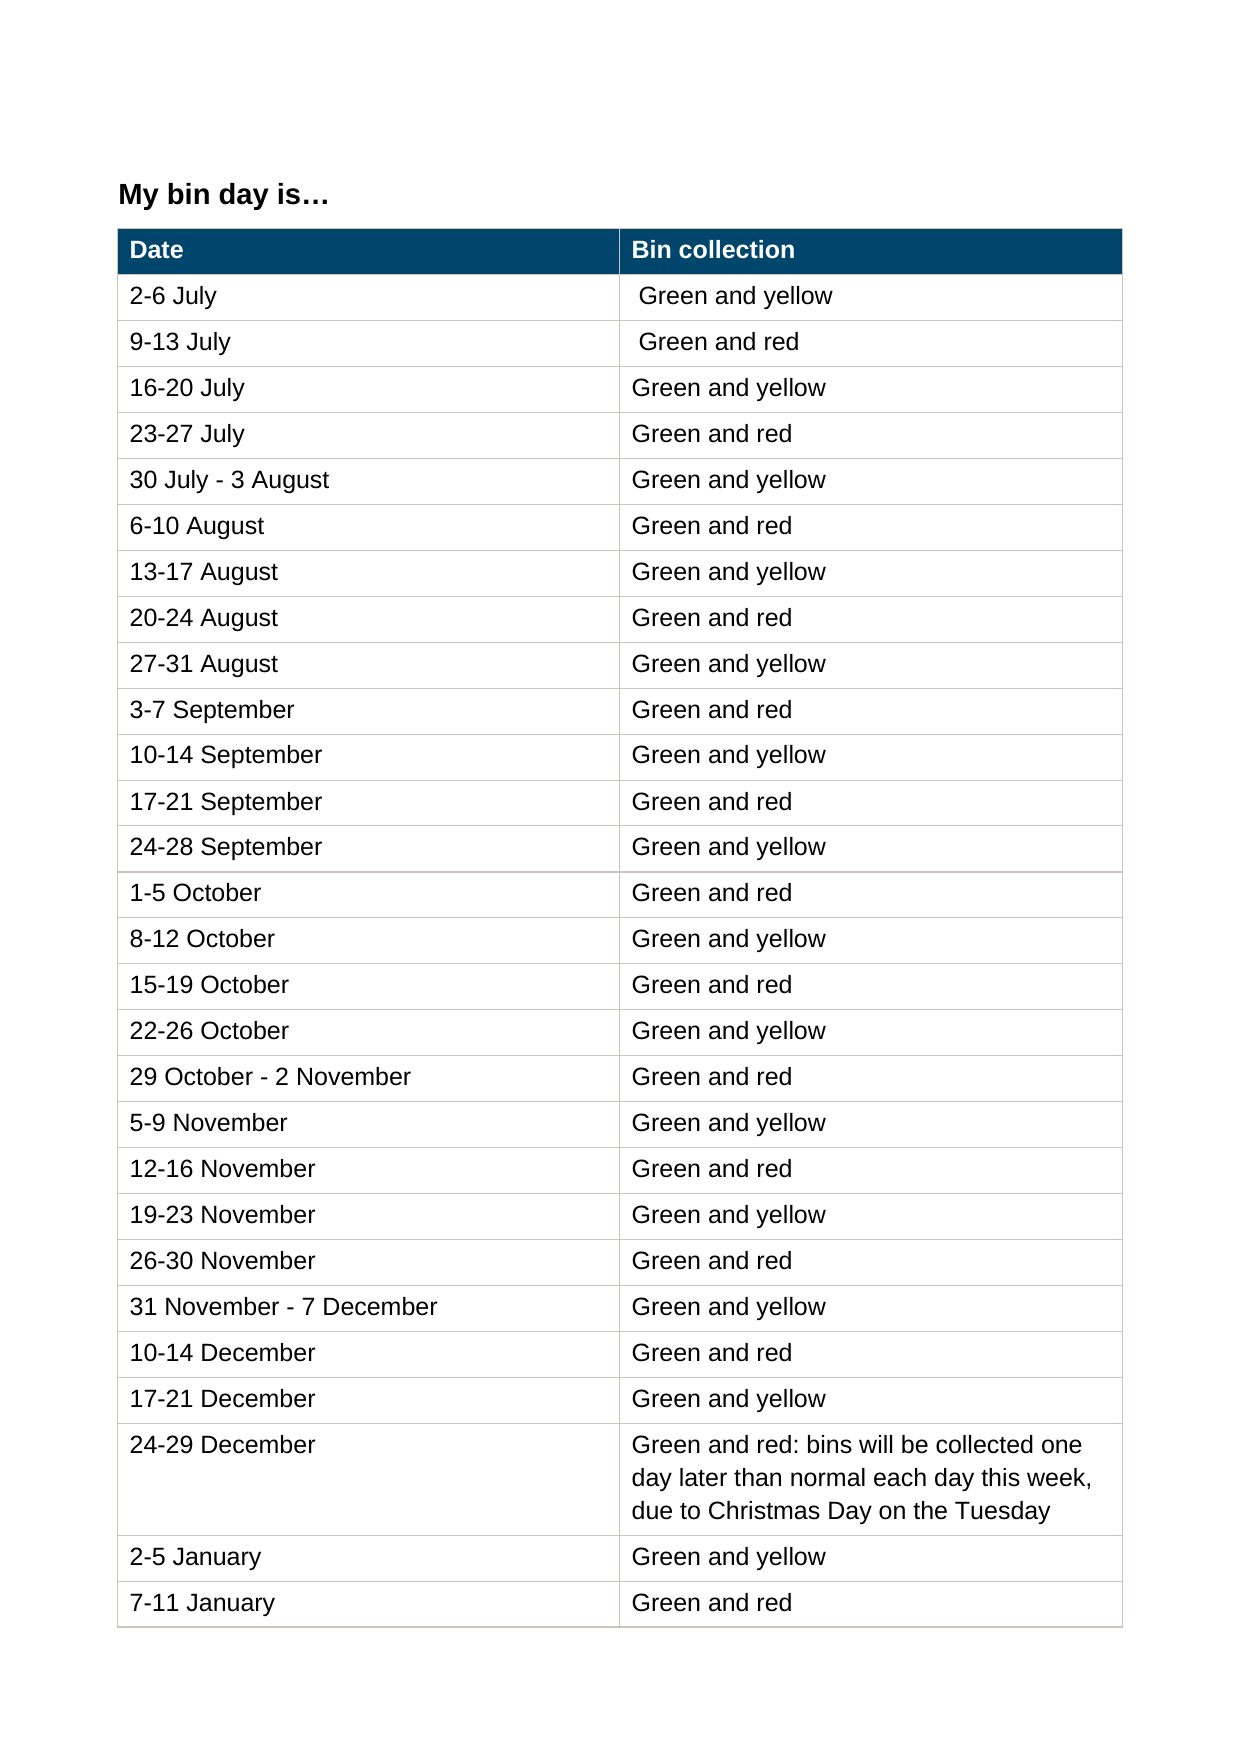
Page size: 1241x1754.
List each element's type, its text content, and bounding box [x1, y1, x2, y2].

table_cell Green and yellow [620, 1286, 1122, 1331]
table_cell 6-10 August [118, 505, 619, 550]
table_cell 19-23 November [118, 1194, 619, 1239]
table_cell Green and yellow [620, 643, 1122, 688]
table_cell Green and yellow [620, 459, 1122, 504]
table_cell Green and yellow [620, 826, 1122, 871]
table_cell Green and yellow [620, 1010, 1122, 1055]
table_cell 23-27 July [118, 413, 619, 458]
table_cell 7-11 January [118, 1582, 619, 1626]
table_cell 10-14 December [118, 1332, 619, 1377]
table_cell Green and yellow [620, 367, 1122, 412]
table_cell Green and red: bins will be collected one day later than normal each day this week, due to Christmas Day on the Tuesday [620, 1424, 1122, 1534]
table_cell Green and red [620, 1056, 1122, 1101]
table_cell Green and yellow [620, 1536, 1122, 1581]
table_cell Green and yellow [620, 735, 1122, 779]
table_cell Green and red [620, 321, 1122, 366]
table_cell Green and red [620, 1240, 1122, 1285]
subtitle My bin day is… [118, 177, 1122, 211]
table_cell 24-29 December [118, 1424, 619, 1534]
table_cell 27-31 August [118, 643, 619, 688]
table_cell 12-16 November [118, 1148, 619, 1193]
table_cell Green and red [620, 413, 1122, 458]
table_cell 26-30 November [118, 1240, 619, 1285]
table_cell 10-14 September [118, 735, 619, 779]
table_cell Green and red [620, 1148, 1122, 1193]
table_cell Green and yellow [620, 551, 1122, 596]
table_cell Green and red [620, 505, 1122, 550]
table_cell Green and red [620, 873, 1122, 917]
table_header Bin collection [620, 229, 1122, 274]
table_cell Green and yellow [620, 275, 1122, 320]
table_cell 8-12 October [118, 918, 619, 963]
table_cell Green and red [620, 1332, 1122, 1377]
table_cell 16-20 July [118, 367, 619, 412]
table_header Date [118, 229, 619, 274]
table_cell Green and red [620, 689, 1122, 733]
table_cell 30 July - 3 August [118, 459, 619, 504]
table_cell 2-6 July [118, 275, 619, 320]
table_cell 22-26 October [118, 1010, 619, 1055]
table_cell 9-13 July [118, 321, 619, 366]
table_cell Green and red [620, 781, 1122, 825]
table_cell 2-5 January [118, 1536, 619, 1581]
table_cell 1-5 October [118, 873, 619, 917]
table_cell Green and yellow [620, 918, 1122, 963]
table_cell 20-24 August [118, 597, 619, 642]
table_cell Green and yellow [620, 1378, 1122, 1423]
table_cell 17-21 December [118, 1378, 619, 1423]
table_cell 29 October - 2 November [118, 1056, 619, 1101]
table_cell 17-21 September [118, 781, 619, 825]
table_cell Green and red [620, 1582, 1122, 1626]
table_cell 3-7 September [118, 689, 619, 733]
table_cell Green and yellow [620, 1102, 1122, 1147]
table_cell 5-9 November [118, 1102, 619, 1147]
table_cell 15-19 October [118, 964, 619, 1009]
table_cell Green and red [620, 597, 1122, 642]
table_cell Green and yellow [620, 1194, 1122, 1239]
table_cell Green and red [620, 964, 1122, 1009]
table_cell 31 November - 7 December [118, 1286, 619, 1331]
table_cell 13-17 August [118, 551, 619, 596]
table_cell 24-28 September [118, 826, 619, 871]
